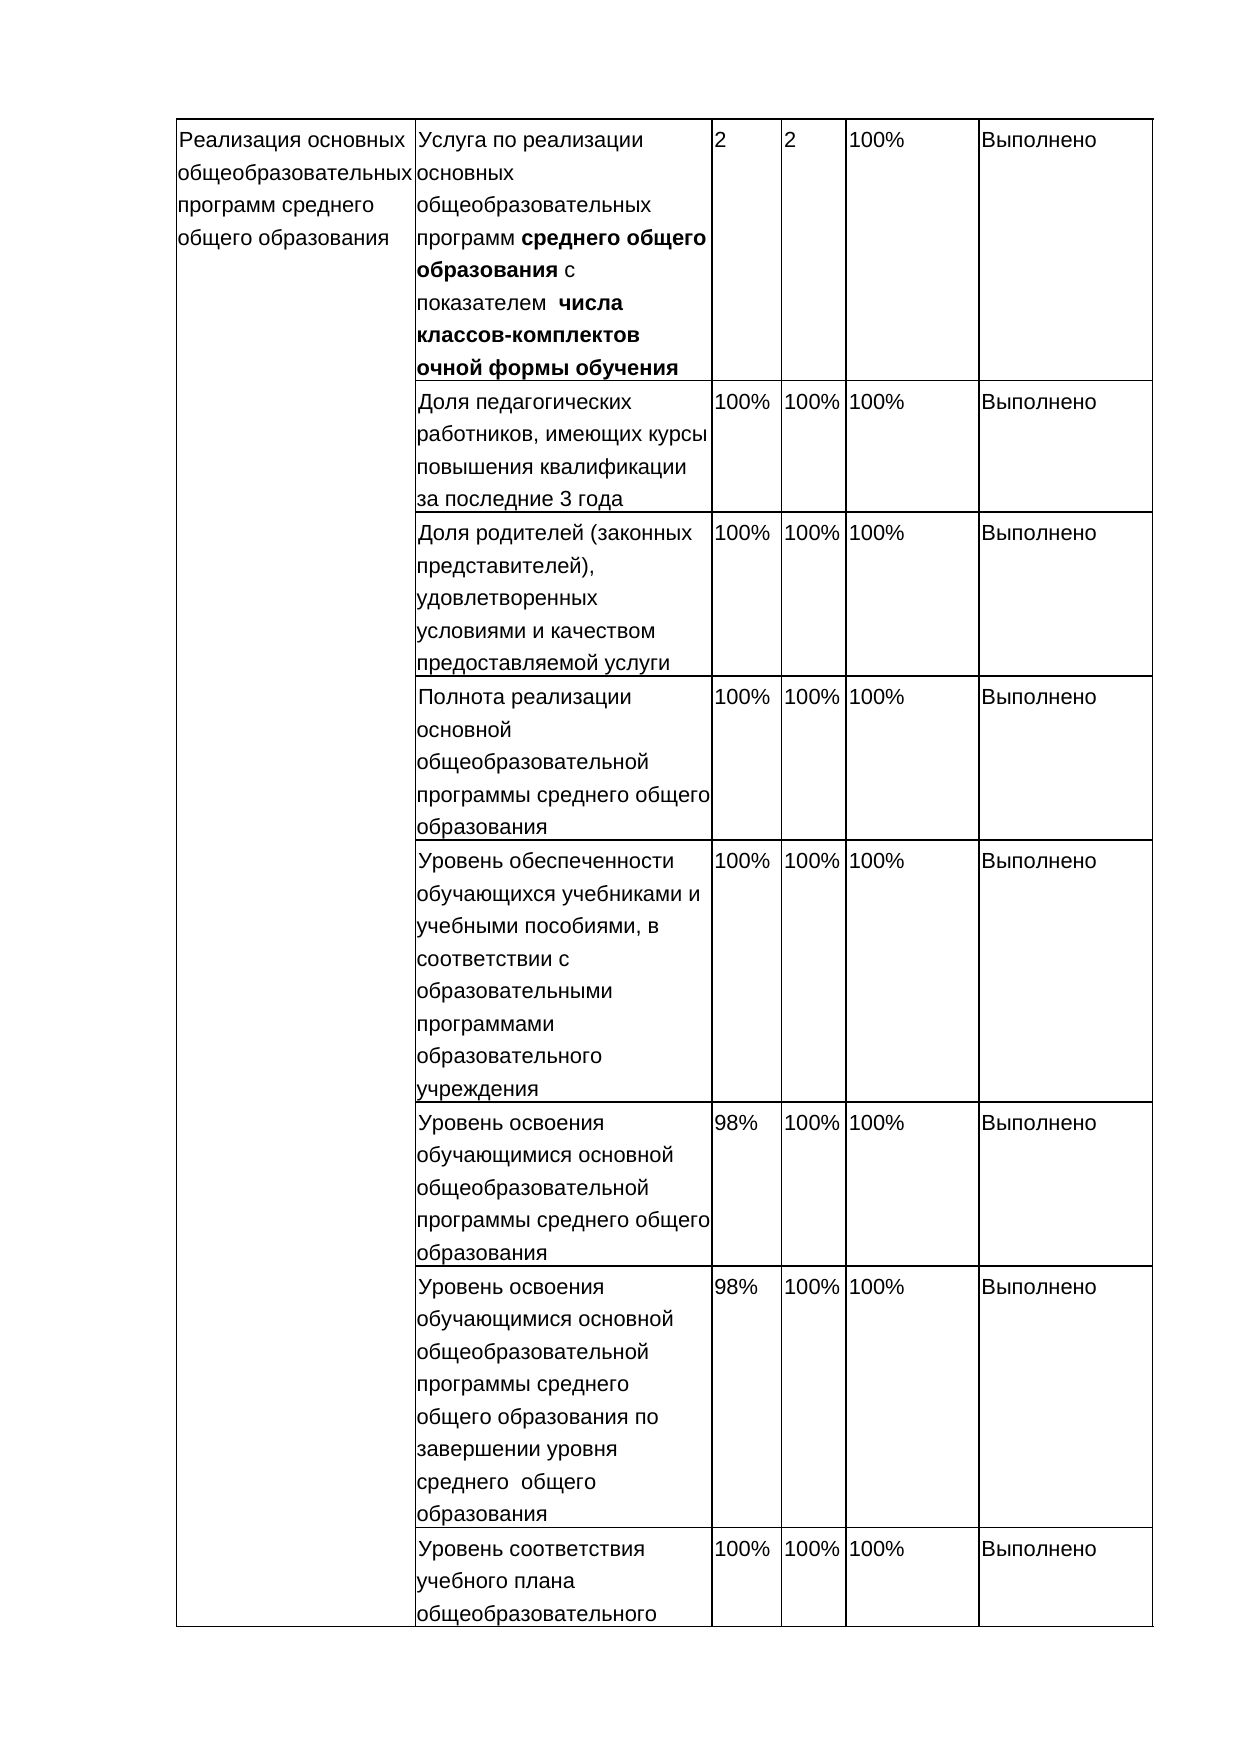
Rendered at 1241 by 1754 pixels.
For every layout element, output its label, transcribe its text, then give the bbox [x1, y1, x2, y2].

table_cell 100% [782, 381, 845, 511]
table_cell Выполнено [980, 1267, 1152, 1527]
table_cell 100% [847, 1528, 978, 1626]
table_cell 100% [713, 381, 781, 511]
table_cell 2 [782, 120, 845, 380]
table_cell 100% [847, 1103, 978, 1265]
table_cell Уровень освоения обучающимися основной общеобразовательной программы среднего общего образования по завершении уровня среднего общего образования [416, 1267, 711, 1527]
table_cell 100% [713, 513, 781, 675]
table_cell 100% [847, 381, 978, 511]
table_cell 98% [713, 1267, 781, 1527]
table_cell Уровень обеспеченности обучающихся учебниками и учебными пособиями, в соответствии с образовательными программами образовательного учреждения [416, 841, 711, 1101]
table_cell Выполнено [980, 513, 1152, 675]
table_cell 100% [782, 513, 845, 675]
table_cell 100% [847, 677, 978, 839]
table_cell Выполнено [980, 120, 1152, 380]
table_cell Выполнено [980, 841, 1152, 1101]
table_cell 100% [713, 677, 781, 839]
table_cell 100% [713, 841, 781, 1101]
table_cell 98% [713, 1103, 781, 1265]
table_cell 100% [847, 1267, 978, 1527]
table_cell Доля родителей (законных представителей), удовлетворенных условиями и качеством предоставляемой услуги [416, 513, 711, 675]
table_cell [416, 1528, 711, 1626]
table_cell Уровень освоения обучающимися основной общеобразовательной программы среднего общего образования [416, 1103, 711, 1265]
table_cell 100% [782, 1267, 845, 1527]
table_cell 100% [847, 120, 978, 380]
table_cell Доля педагогических работников, имеющих курсы повышения квалификации за последние 3 года [416, 381, 711, 511]
table_cell Выполнено [980, 677, 1152, 839]
table_cell 100% [782, 1528, 845, 1626]
table_cell 100% [782, 1103, 845, 1265]
table_cell 100% [782, 677, 845, 839]
table_cell Выполнено [980, 381, 1152, 511]
table_cell Полнота реализации основной общеобразовательной программы среднего общего образования [416, 677, 711, 839]
table_cell Выполнено [980, 1103, 1152, 1265]
table_cell Услуга по реализации основных общеобразовательных программ среднего общего образования с показателем числа классов-комплектов очной формы обучения [416, 120, 711, 380]
table_cell 100% [782, 841, 845, 1101]
table_cell 100% [847, 841, 978, 1101]
table_cell 2 [713, 120, 781, 380]
table_cell Реализация основных общеобразовательных программ среднего общего образования [177, 120, 415, 1626]
table_cell 100% [713, 1528, 781, 1626]
table_cell Выполнено [980, 1528, 1152, 1626]
table_cell 100% [847, 513, 978, 675]
